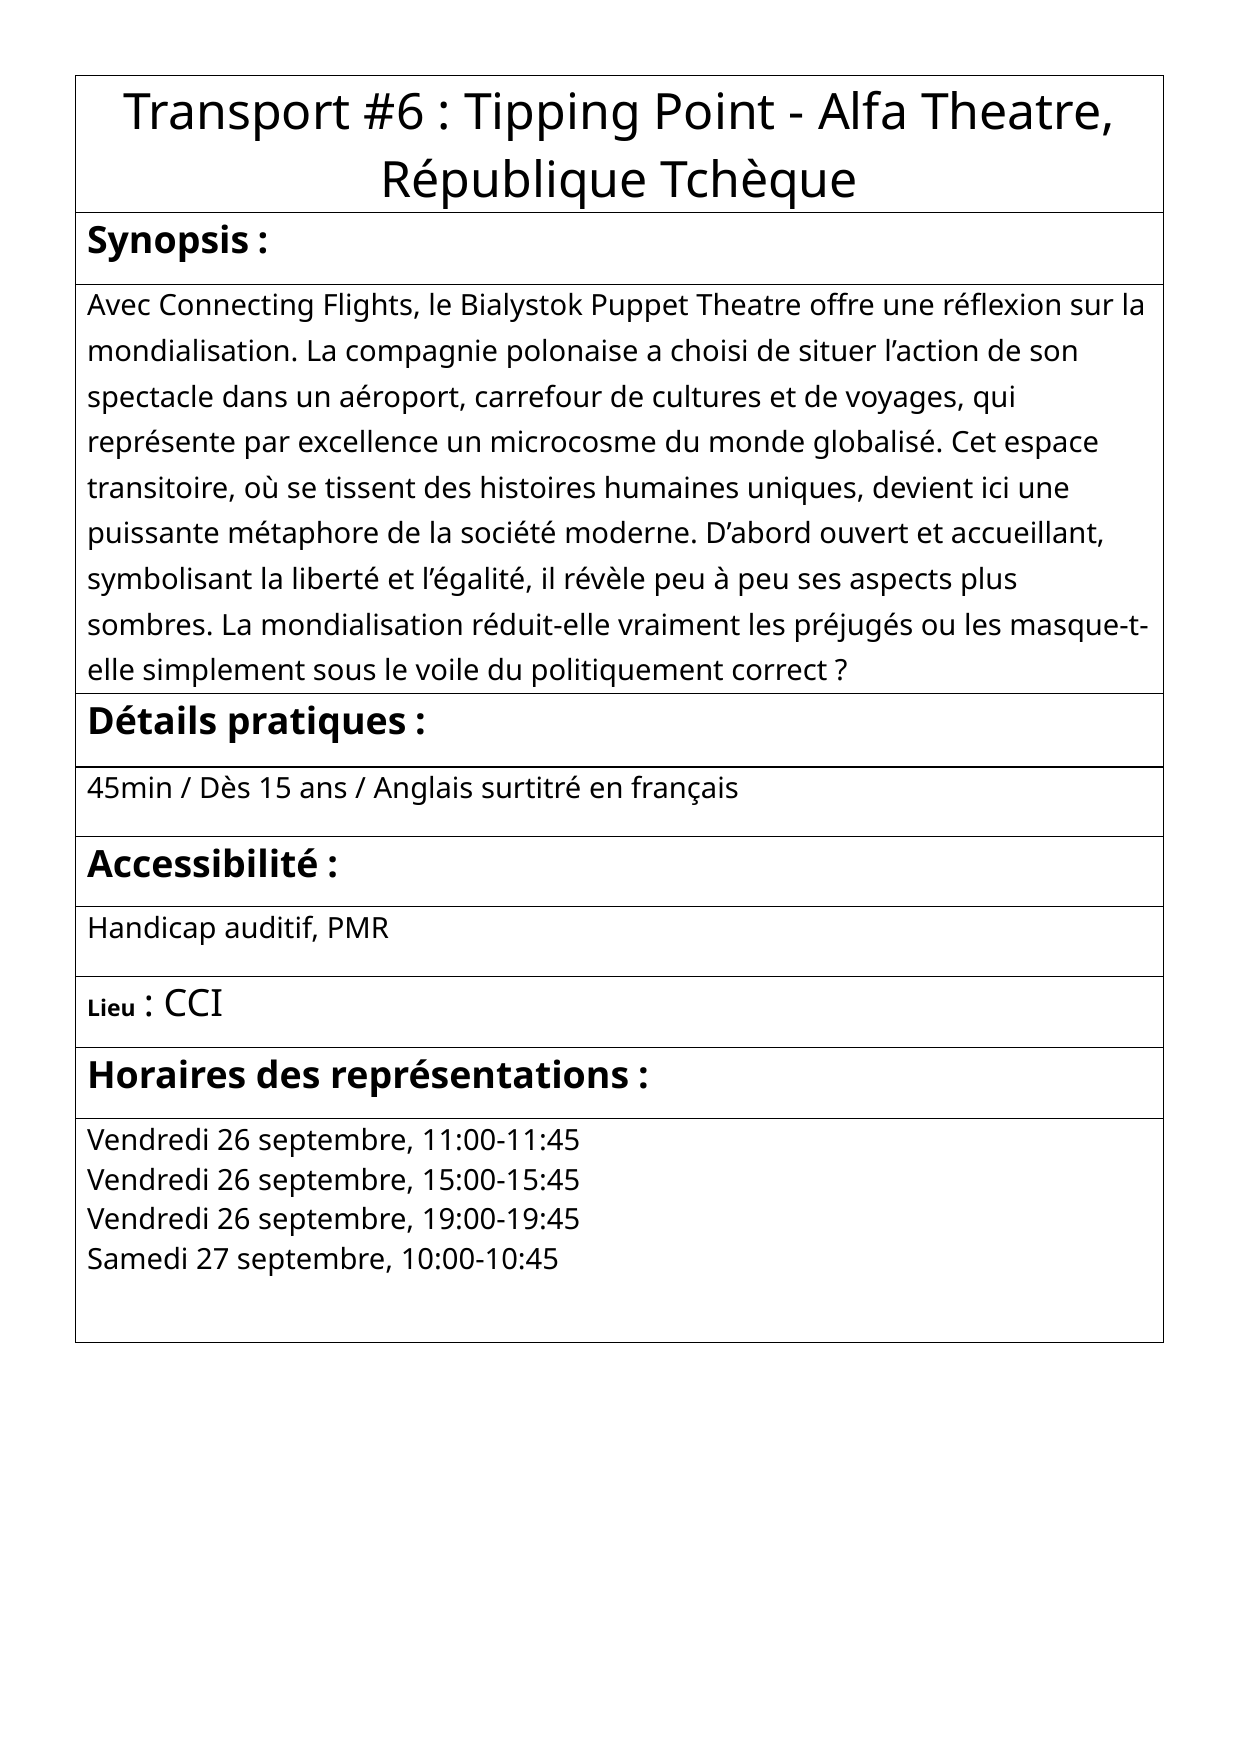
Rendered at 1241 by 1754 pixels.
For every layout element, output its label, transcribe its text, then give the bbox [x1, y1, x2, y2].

table_cell Horaires des représentations : [76, 1048, 1163, 1118]
table_cell Accessibilité : [76, 837, 1163, 906]
table_cell Synopsis : [76, 213, 1163, 284]
table_cell Lieu : CCI [76, 977, 1163, 1047]
table_cell Vendredi 26 septembre, 11:00-11:45 Vendredi 26 septembre, 15:00-15:45 Vendredi 26 septembre, 19:00-19:45 Samedi 27 septembre, 10:00-10:45 [76, 1119, 1163, 1342]
table_header Transport #6 : Tipping Point - Alfa Theatre, République Tchèque [76, 76, 1163, 212]
table_cell Détails pratiques : [76, 694, 1163, 766]
table_cell 45min / Dès 15 ans / Anglais surtitré en français [76, 768, 1163, 836]
table_cell Handicap auditif, PMR [76, 907, 1163, 976]
table_cell Avec Connecting Flights, le Bialystok Puppet Theatre offre une réflexion sur la mondialisation. La compagnie polonaise a choisi de situer l’action de son spectacle dans un aéroport, carrefour de cultures et de voyages, qui représente par excellence un microcosme du monde globalisé. Cet espace transitoire, où se tissent des histoires humaines uniques, devient ici une puissante métaphore de la société moderne. D’abord ouvert et accueillant, symbolisant la liberté et l’égalité, il révèle peu à peu ses aspects plus sombres. La mondialisation réduit-elle vraiment les préjugés ou les masque-t-elle simplement sous le voile du politiquement correct ? [76, 285, 1163, 693]
